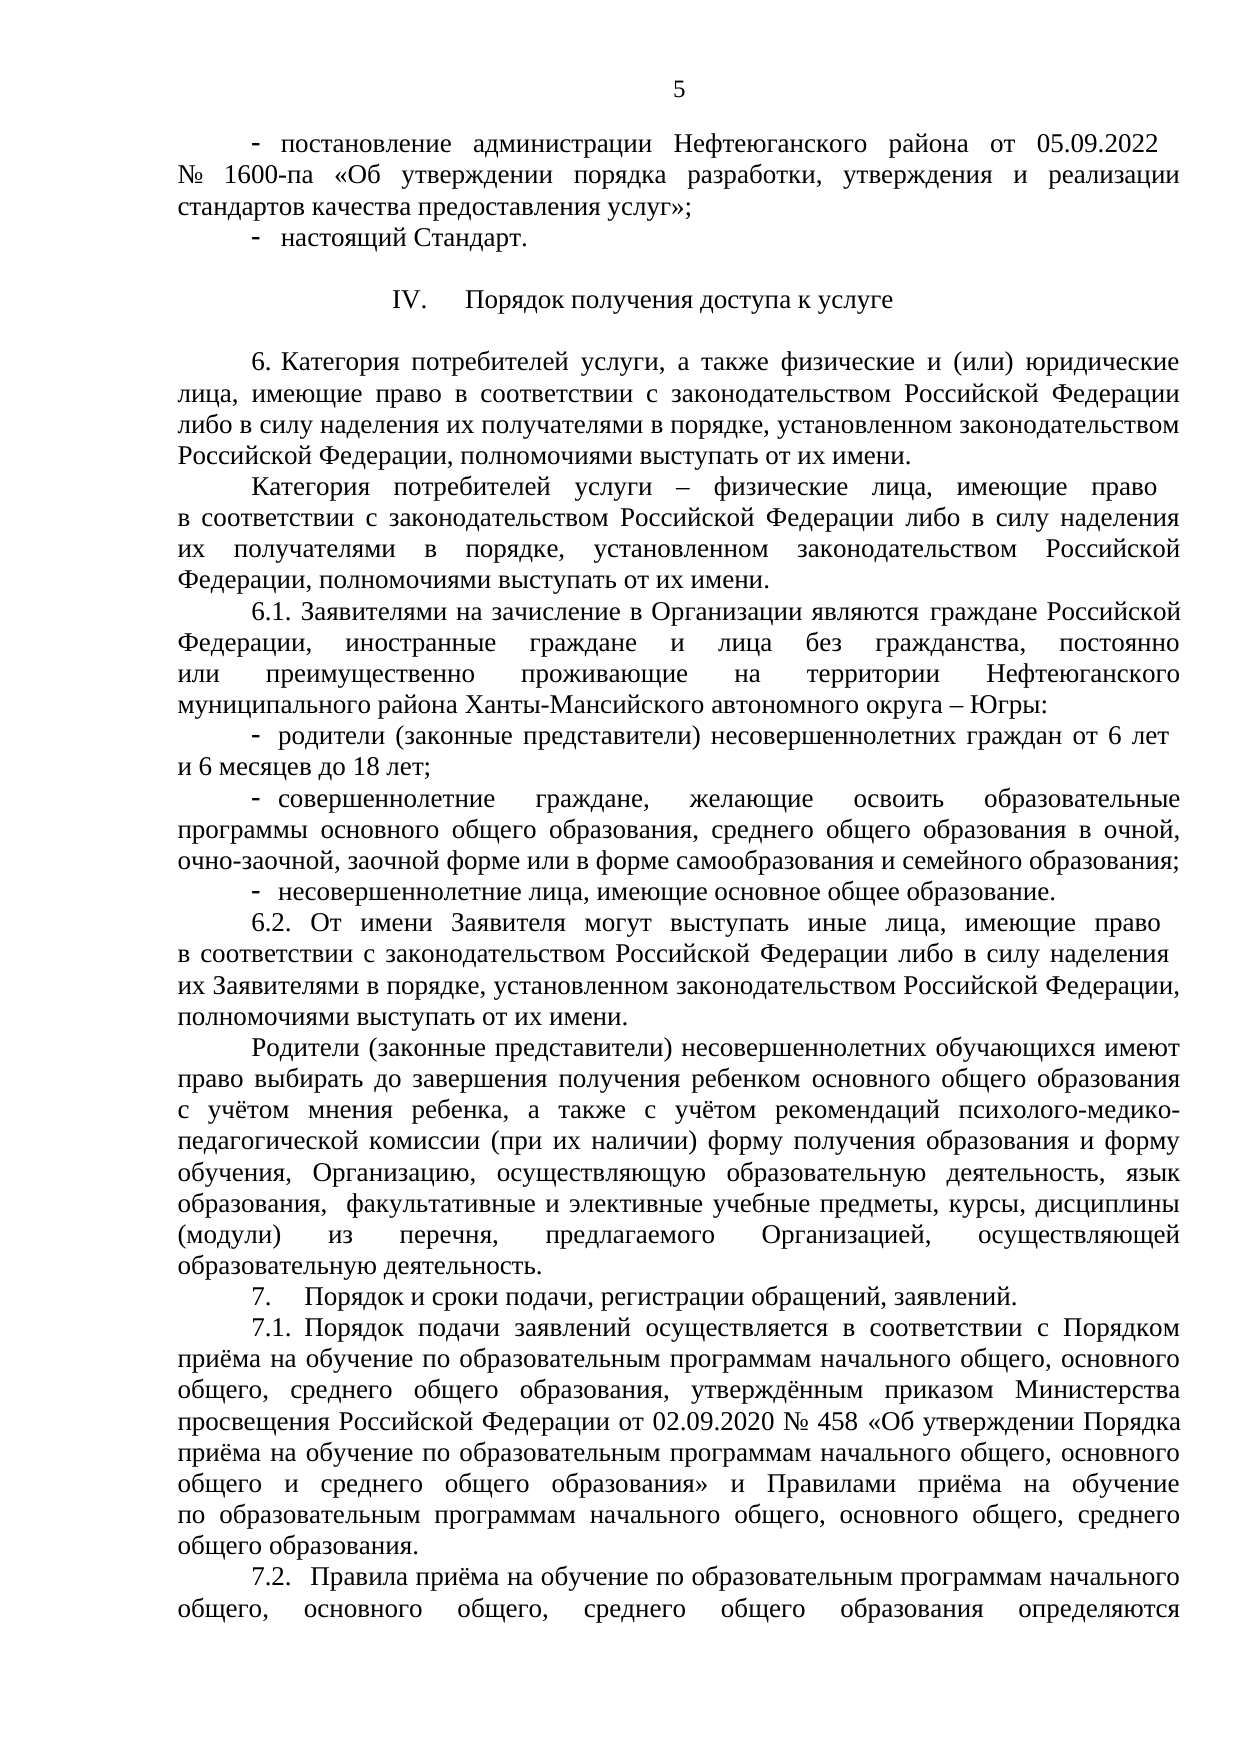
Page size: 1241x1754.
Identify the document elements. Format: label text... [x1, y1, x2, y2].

list родители (законные представители) несовершеннолетних граждан от 6 лет и 6 месяцев до 18 лет; [177, 719, 1181, 782]
list настоящий Стандарт. [177, 221, 1181, 252]
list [177, 1561, 1181, 1623]
list Порядок подачи заявлений осуществляется в соответствии с Порядком приёма на обучение по образовательным программам начального общего, основного общего, среднего общего образования, утверждённым приказом Министерства просвещения Российской Федерации от 02.09.2020 № 458 «Об утверждении Порядка приёма на обучение по образовательным программам начального общего, основного общего и среднего общего образования» и Правилами приёма на обучение по образовательным программам начального общего, основного общего, среднего общего образования. [177, 1311, 1181, 1561]
text 6.2. От имени Заявителя могут выступать иные лица, имеющие право в соответствии с законодательством Российской Федерации либо в силу наделения их Заявителями в порядке, установленном законодательством Российской Федерации, полномочиями выступать от их имени. [177, 906, 1181, 1031]
list несовершеннолетние лица, имеющие основное общее образование. [177, 875, 1181, 906]
list постановление администрации Нефтеюганского района от 05.09.2022 № 1600-па «Об утверждении порядка разработки, утверждения и реализации стандартов качества предоставления услуг»; [177, 127, 1181, 221]
text 6.1. Заявителями на зачисление в Организации являются граждане Российской Федерации, иностранные граждане и лица без гражданства, постоянно или преимущественно проживающие на территории Нефтеюганского муниципального района Ханты-Мансийского автономного округа – Югры: [177, 595, 1181, 719]
text Родители (законные представители) несовершеннолетних обучающихся имеют право выбирать до завершения получения ребенком основного общего образования с учётом мнения ребенка, а также с учётом рекомендаций психолого-медико-педагогической комиссии (при их наличии) форму получения образования и форму обучения, Организацию, осуществляющую образовательную деятельность, язык образования, факультативные и элективные учебные предметы, курсы, дисциплины (модули) из перечня, предлагаемого Организацией, осуществляющей образовательную деятельность. [177, 1031, 1181, 1280]
list совершеннолетние граждане, желающие освоить образовательные программы основного общего образования, среднего общего образования в очной, очно-заочной, заочной форме или в форме самообразования и семейного образования; [177, 782, 1181, 875]
list Категория потребителей услуги, а также физические и (или) юридические лица, имеющие право в соответствии с законодательством Российской Федерации либо в силу наделения их получателями в порядке, установленном законодательством Российской Федерации, полномочиями выступать от их имени. [177, 346, 1181, 470]
text Категория потребителей услуги – физические лица, имеющие право в соответствии с законодательством Российской Федерации либо в силу наделения их получателями в порядке, установленном законодательством Российской Федерации, полномочиями выступать от их имени. [177, 470, 1181, 595]
list Порядок получения доступа к услуге [140, 283, 1181, 314]
list Порядок и сроки подачи, регистрации обращений, заявлений. [177, 1280, 1181, 1311]
